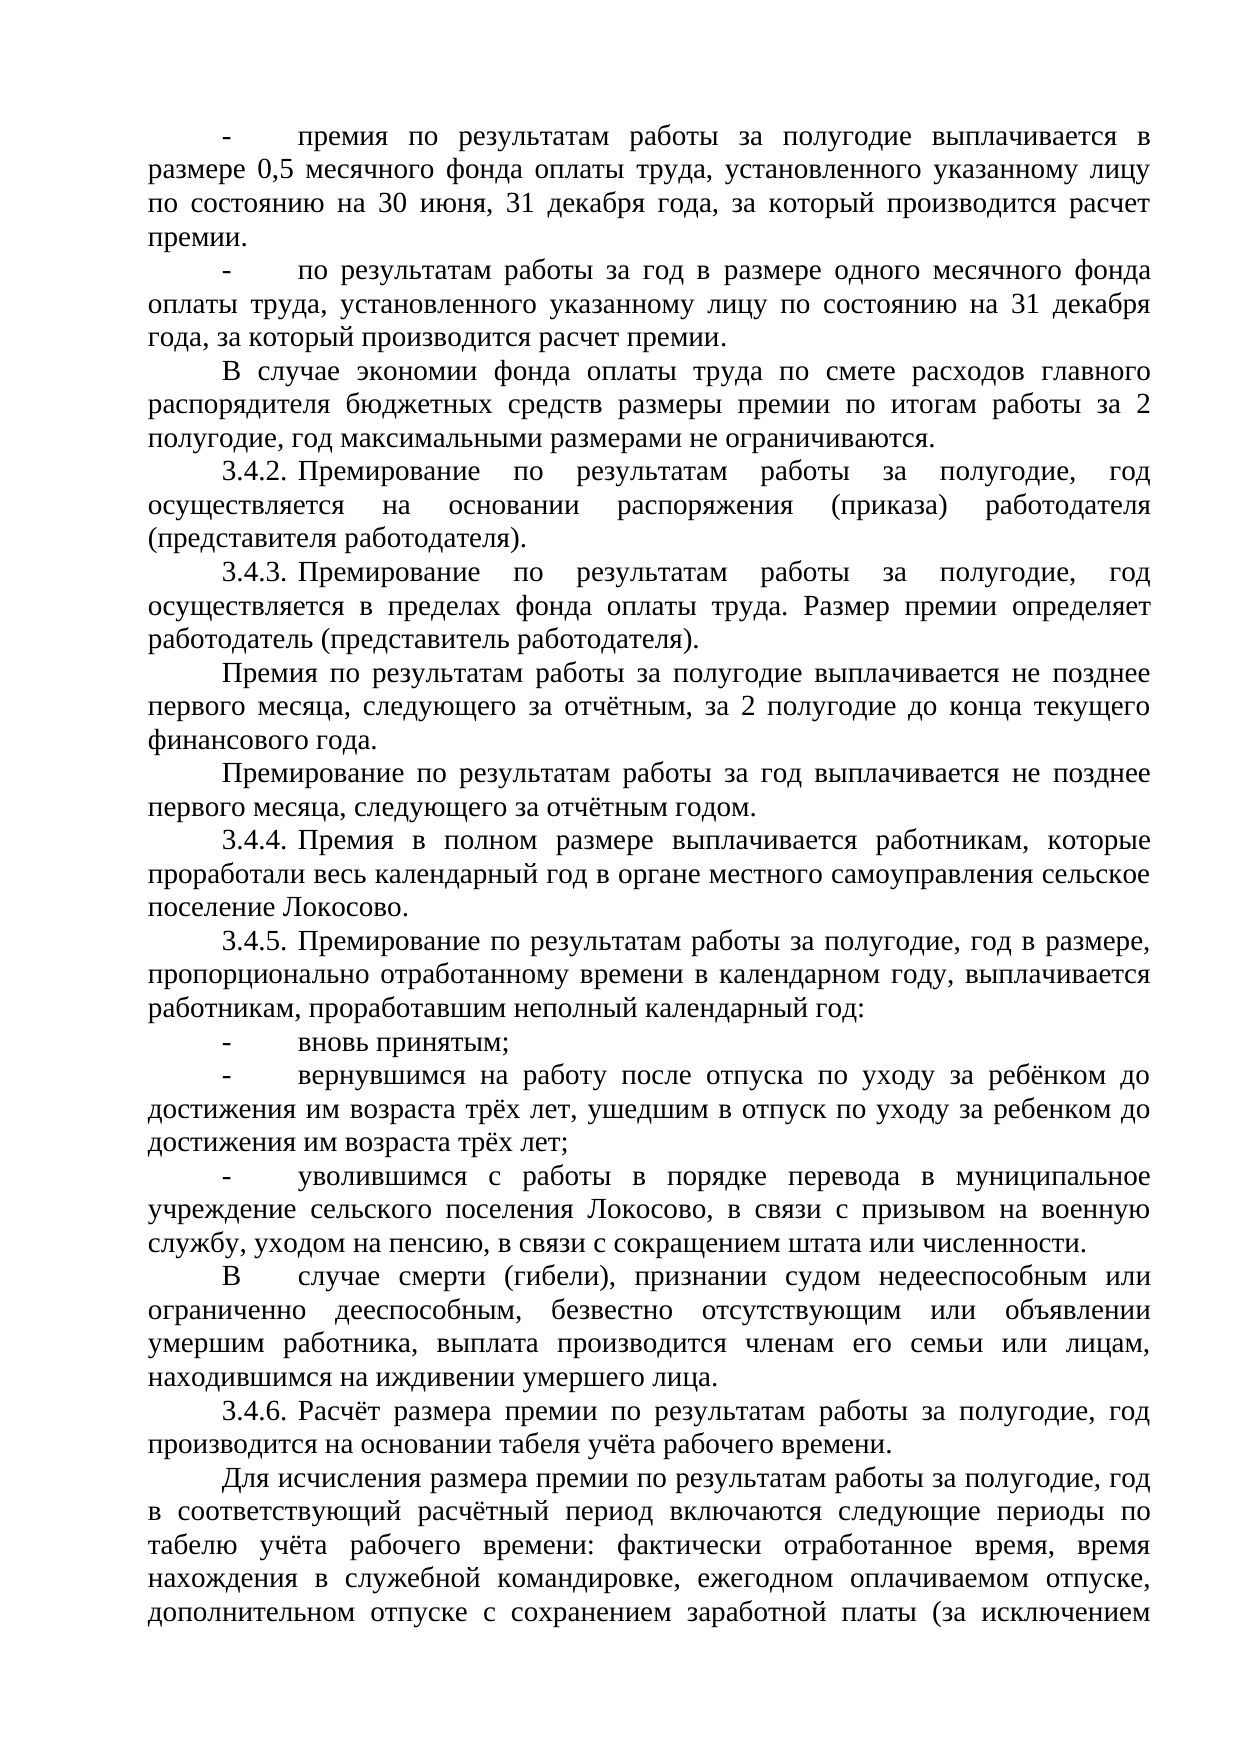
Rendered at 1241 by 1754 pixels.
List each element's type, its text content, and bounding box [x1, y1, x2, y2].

text В случае экономии фонда оплаты труда по смете расходов главного распорядителя бюджетных средств размеры премии по итогам работы за 2 полугодие, год максимальными размерами не ограничиваются. [148, 353, 1152, 453]
text 3.4.4. Премия в полном размере выплачивается работникам, которые проработали весь календарный год в органе местного самоуправления сельское поселение Локосово. [148, 822, 1152, 923]
text - вернувшимся на работу после отпуска по уходу за ребёнком до достижения им возраста трёх лет, ушедшим в отпуск по уходу за ребенком до достижения им возраста трёх лет; [148, 1057, 1152, 1158]
text 3.4.2. Премирование по результатам работы за полугодие, год осуществляется на основании распоряжения (приказа) работодателя (представителя работодателя). [148, 453, 1152, 554]
text 3.4.5. Премирование по результатам работы за полугодие, год в размере, пропорционально отработанному времени в календарном году, выплачивается работникам, проработавшим неполный календарный год: [148, 923, 1152, 1024]
text - премия по результатам работы за полугодие выплачивается в размере 0,5 месячного фонда оплаты труда, установленного указанному лицу по состоянию на 30 июня, 31 декабря года, за который производится расчет премии. [148, 118, 1152, 252]
text Премия по результатам работы за полугодие выплачивается не позднее первого месяца, следующего за отчётным, за 2 полугодие до конца текущего финансового года. [148, 655, 1152, 755]
text Премирование по результатам работы за год выплачивается не позднее первого месяца, следующего за отчётным годом. [148, 755, 1152, 822]
text - вновь принятым; [148, 1024, 1152, 1057]
text - по результатам работы за год в размере одного месячного фонда оплаты труда, установленного указанному лицу по состоянию на 31 декабря года, за который производится расчет премии. [148, 252, 1152, 353]
text - уволившимся с работы в порядке перевода в муниципальное учреждение сельского поселения Локосово, в связи с призывом на военную службу, уходом на пенсию, в связи с сокращением штата или численности. [148, 1158, 1152, 1258]
text 3.4.3. Премирование по результатам работы за полугодие, год осуществляется в пределах фонда оплаты труда. Размер премии определяет работодатель (представитель работодателя). [148, 554, 1152, 655]
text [148, 1460, 1152, 1627]
text В случае смерти (гибели), признании судом недееспособным или ограниченно дееспособным, безвестно отсутствующим или объявлении умершим работника, выплата производится членам его семьи или лицам, находившимся на иждивении умершего лица. [148, 1258, 1152, 1393]
text 3.4.6. Расчёт размера премии по результатам работы за полугодие, год производится на основании табеля учёта рабочего времени. [148, 1393, 1152, 1460]
